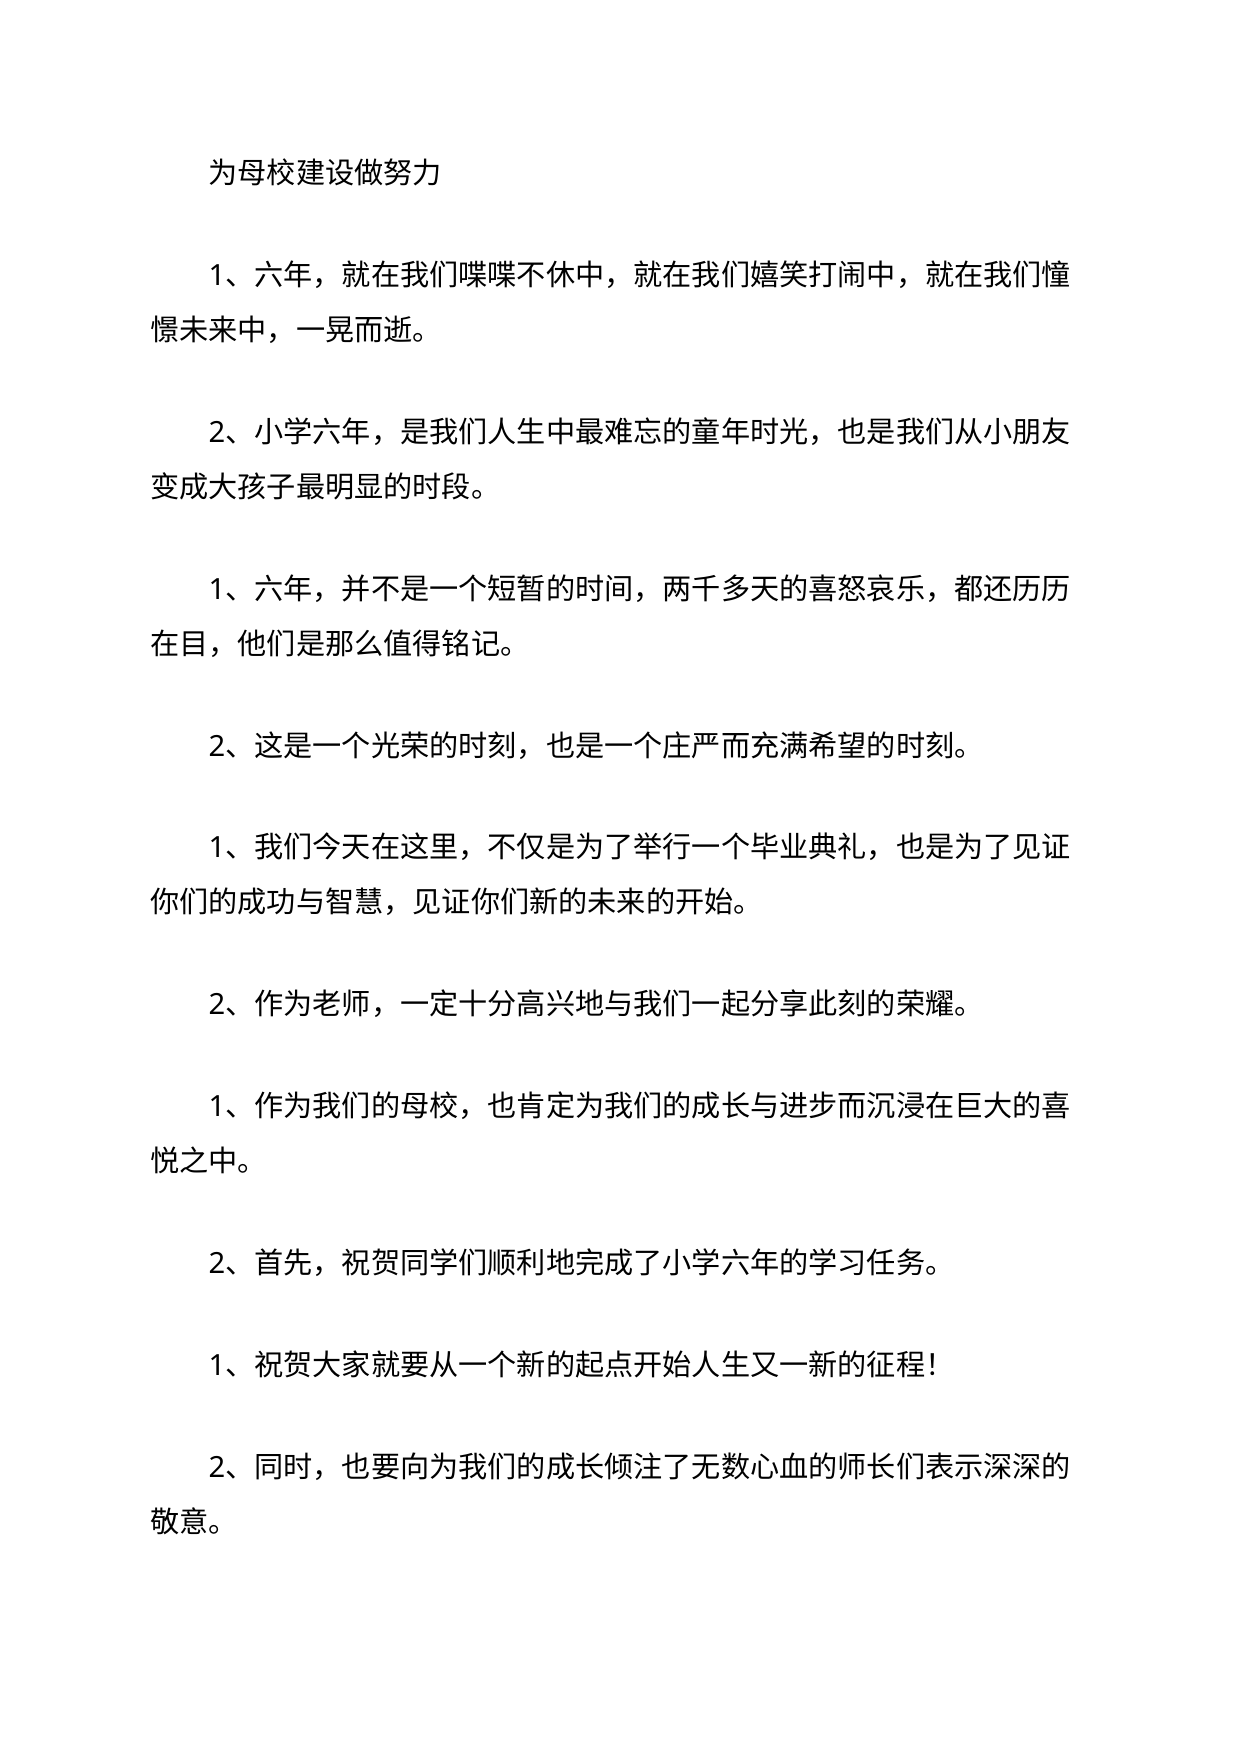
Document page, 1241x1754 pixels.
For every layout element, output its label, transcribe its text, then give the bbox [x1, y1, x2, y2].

text 2、小学六年，是我们人生中最难忘的童年时光，也是我们从小朋友变成大孩子最明显的时段。 [150, 408, 1090, 506]
text 1、作为我们的母校，也肯定为我们的成长与进步而沉浸在巨大的喜悦之中。 [150, 1083, 1090, 1180]
text 2、作为老师，一定十分高兴地与我们一起分享此刻的荣耀。 [150, 981, 1090, 1023]
text 为母校建设做努力 [150, 150, 1090, 192]
text 2、这是一个光荣的时刻，也是一个庄严而充满希望的时刻。 [150, 722, 1090, 764]
text 1、我们今天在这里，不仅是为了举行一个毕业典礼，也是为了见证你们的成功与智慧，见证你们新的未来的开始。 [150, 824, 1090, 921]
text 2、首先，祝贺同学们顺利地完成了小学六年的学习任务。 [150, 1239, 1090, 1282]
text 1、六年，并不是一个短暂的时间，两千多天的喜怒哀乐，都还历历在目，他们是那么值得铭记。 [150, 565, 1090, 663]
text 1、祝贺大家就要从一个新的起点开始人生又一新的征程！ [150, 1342, 1090, 1384]
text 2、同时，也要向为我们的成长倾注了无数心血的师长们表示深深的敬意。 [150, 1443, 1090, 1541]
text 1、六年，就在我们喋喋不休中，就在我们嬉笑打闹中，就在我们憧憬未来中，一晃而逝。 [150, 252, 1090, 349]
